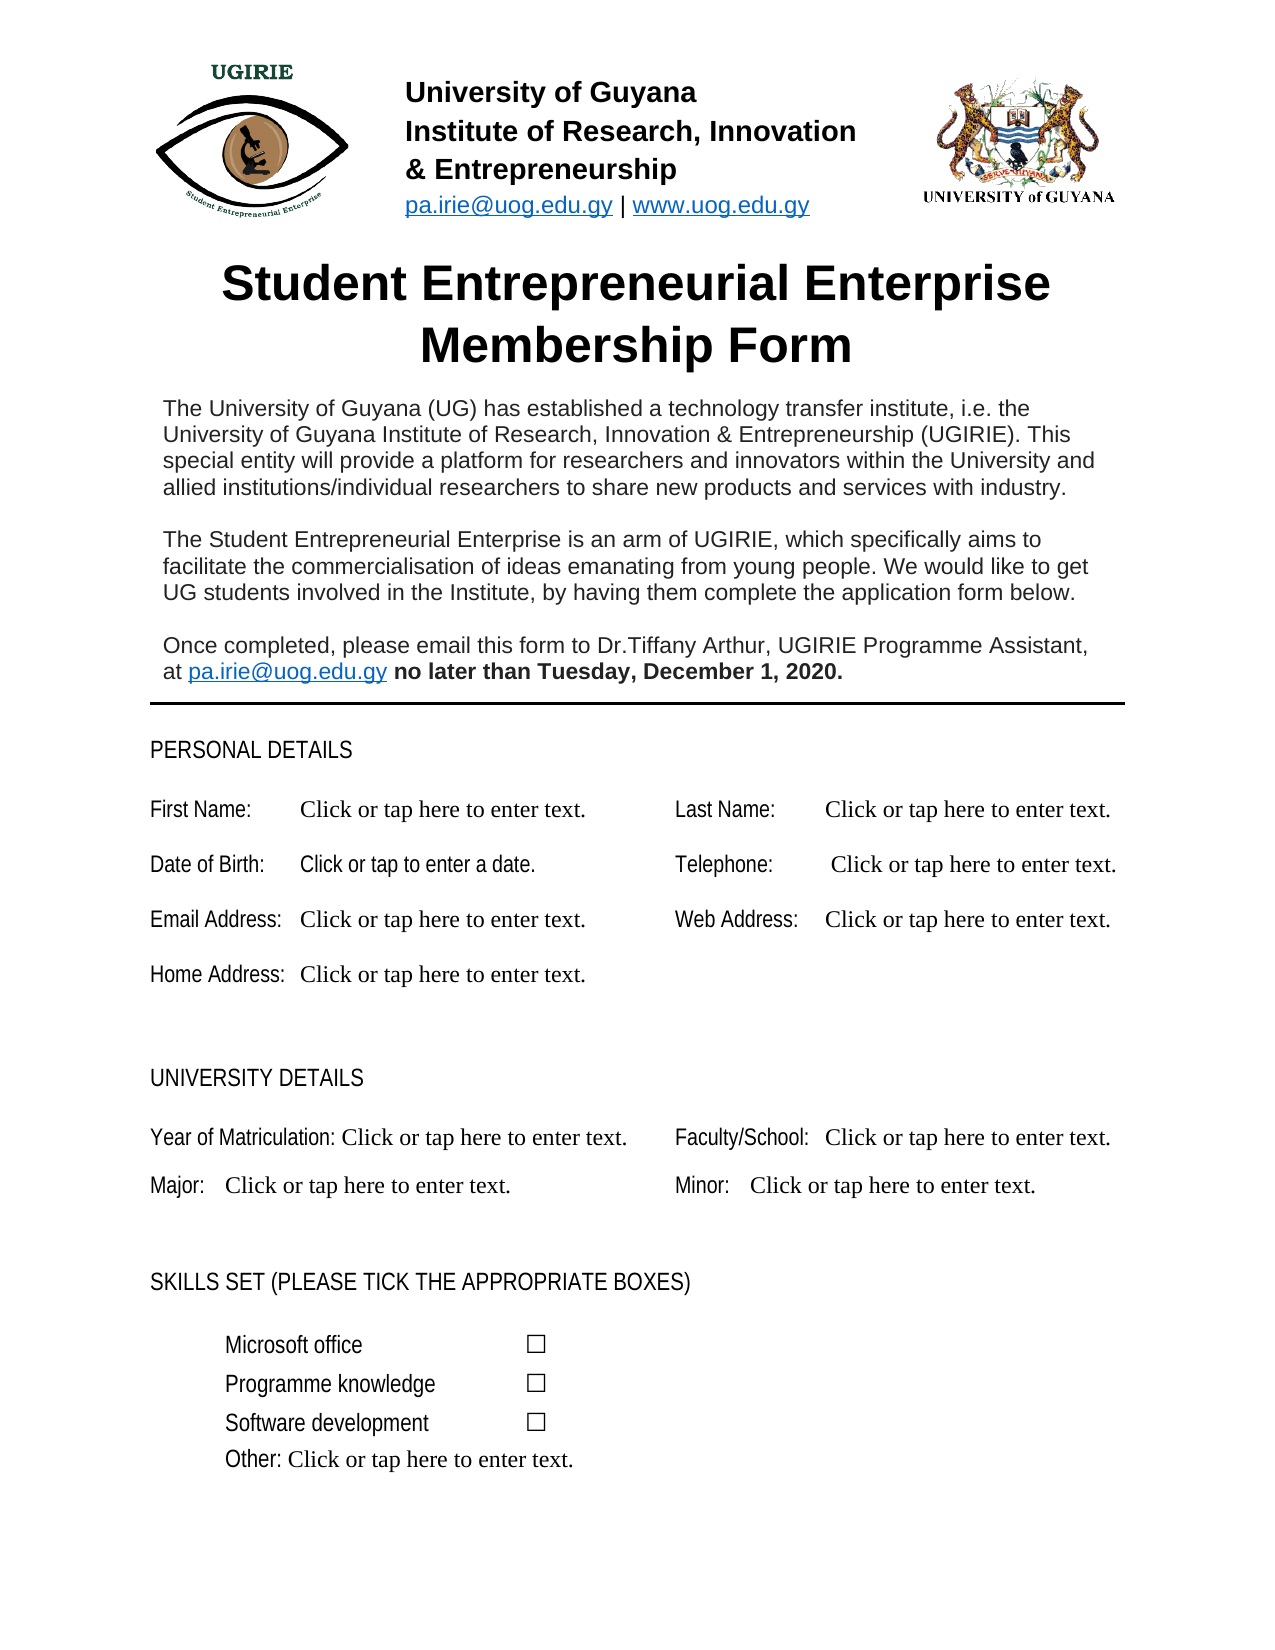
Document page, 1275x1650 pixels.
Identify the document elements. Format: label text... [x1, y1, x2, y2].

text SKILLS SET (PLEASE TICK THE APPROPRIATE BOXES) [150, 1267, 1125, 1296]
text UNIVERSITY DETAILS [150, 1063, 1125, 1092]
text Programme knowledge [225, 1366, 1125, 1400]
text Date of Birth: [150, 850, 600, 877]
text Last Name: [675, 795, 1125, 822]
text Email Address: [150, 905, 600, 933]
text Year of Matriculation: Faculty/School: [150, 1123, 1125, 1150]
text PERSONAL DETAILS [150, 735, 1125, 764]
text Web Address: [675, 905, 1125, 933]
text First Name: [150, 795, 600, 822]
text Telephone: [675, 850, 1125, 877]
text Software development [225, 1405, 1125, 1439]
text Other: [225, 1444, 1125, 1473]
text Microsoft office [225, 1327, 1125, 1361]
picture [150, 62, 354, 221]
text Major: Minor: [150, 1171, 1125, 1199]
text Home Address: [150, 960, 1125, 988]
picture [911, 66, 1125, 216]
